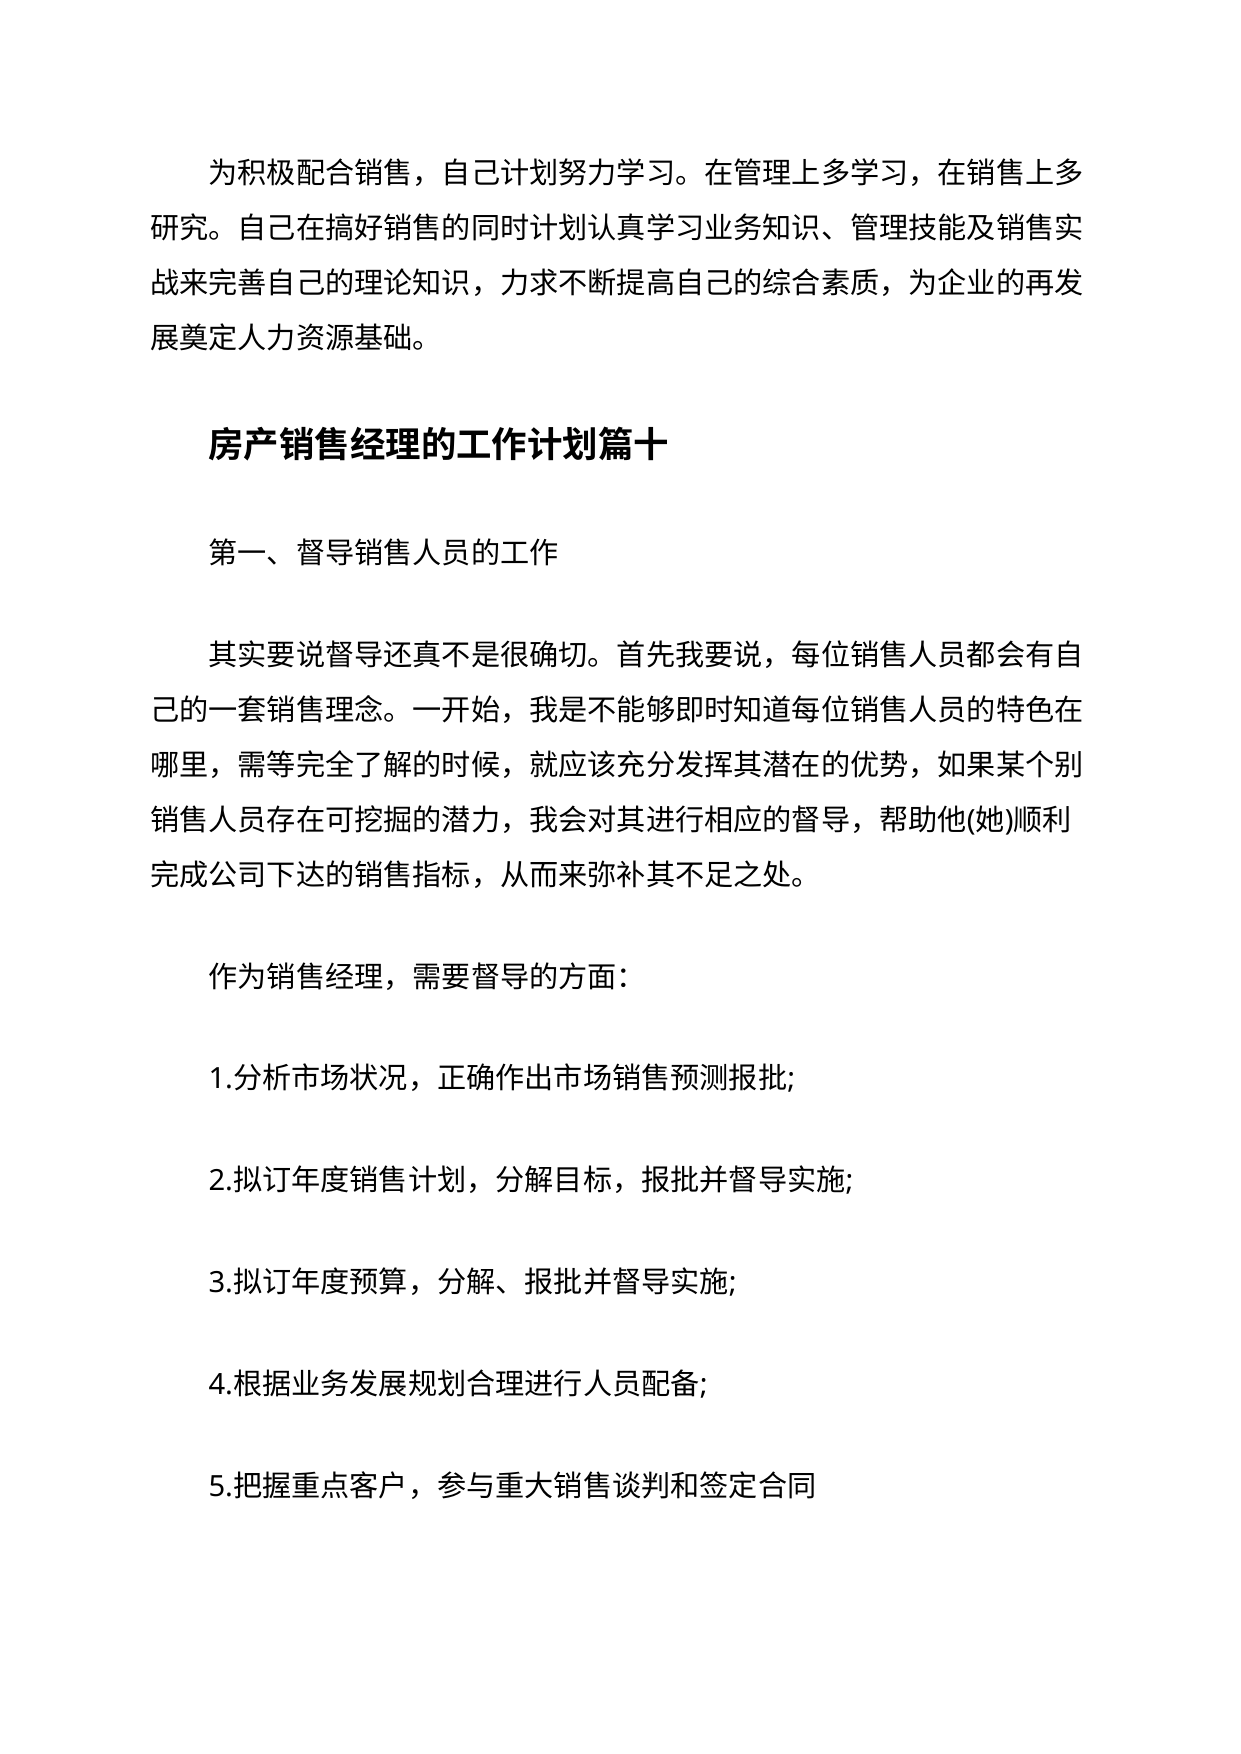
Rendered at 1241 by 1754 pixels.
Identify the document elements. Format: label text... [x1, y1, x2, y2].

text 房产销售经理的工作计划篇十 [150, 416, 1090, 468]
text 1.分析市场状况，正确作出市场销售预测报批; [150, 1055, 1090, 1097]
text 作为销售经理，需要督导的方面： [150, 953, 1090, 995]
text 5.把握重点客户，参与重大销售谈判和签定合同 [150, 1463, 1090, 1505]
text 2.拟订年度销售计划，分解目标，报批并督导实施; [150, 1157, 1090, 1199]
text 3.拟订年度预算，分解、报批并督导实施; [150, 1259, 1090, 1301]
text 为积极配合销售，自己计划努力学习。在管理上多学习，在销售上多研究。自己在搞好销售的同时计划认真学习业务知识、管理技能及销售实战来完善自己的理论知识，力求不断提高自己的综合素质，为企业的再发展奠定人力资源基础。 [150, 150, 1090, 357]
text 其实要说督导还真不是很确切。首先我要说，每位销售人员都会有自己的一套销售理念。一开始，我是不能够即时知道每位销售人员的特色在哪里，需等完全了解的时候，就应该充分发挥其潜在的优势，如果某个别销售人员存在可挖掘的潜力，我会对其进行相应的督导，帮助他(她)顺利完成公司下达的销售指标，从而来弥补其不足之处。 [150, 632, 1090, 894]
text 第一、督导销售人员的工作 [150, 530, 1090, 572]
text 4.根据业务发展规划合理进行人员配备; [150, 1361, 1090, 1403]
